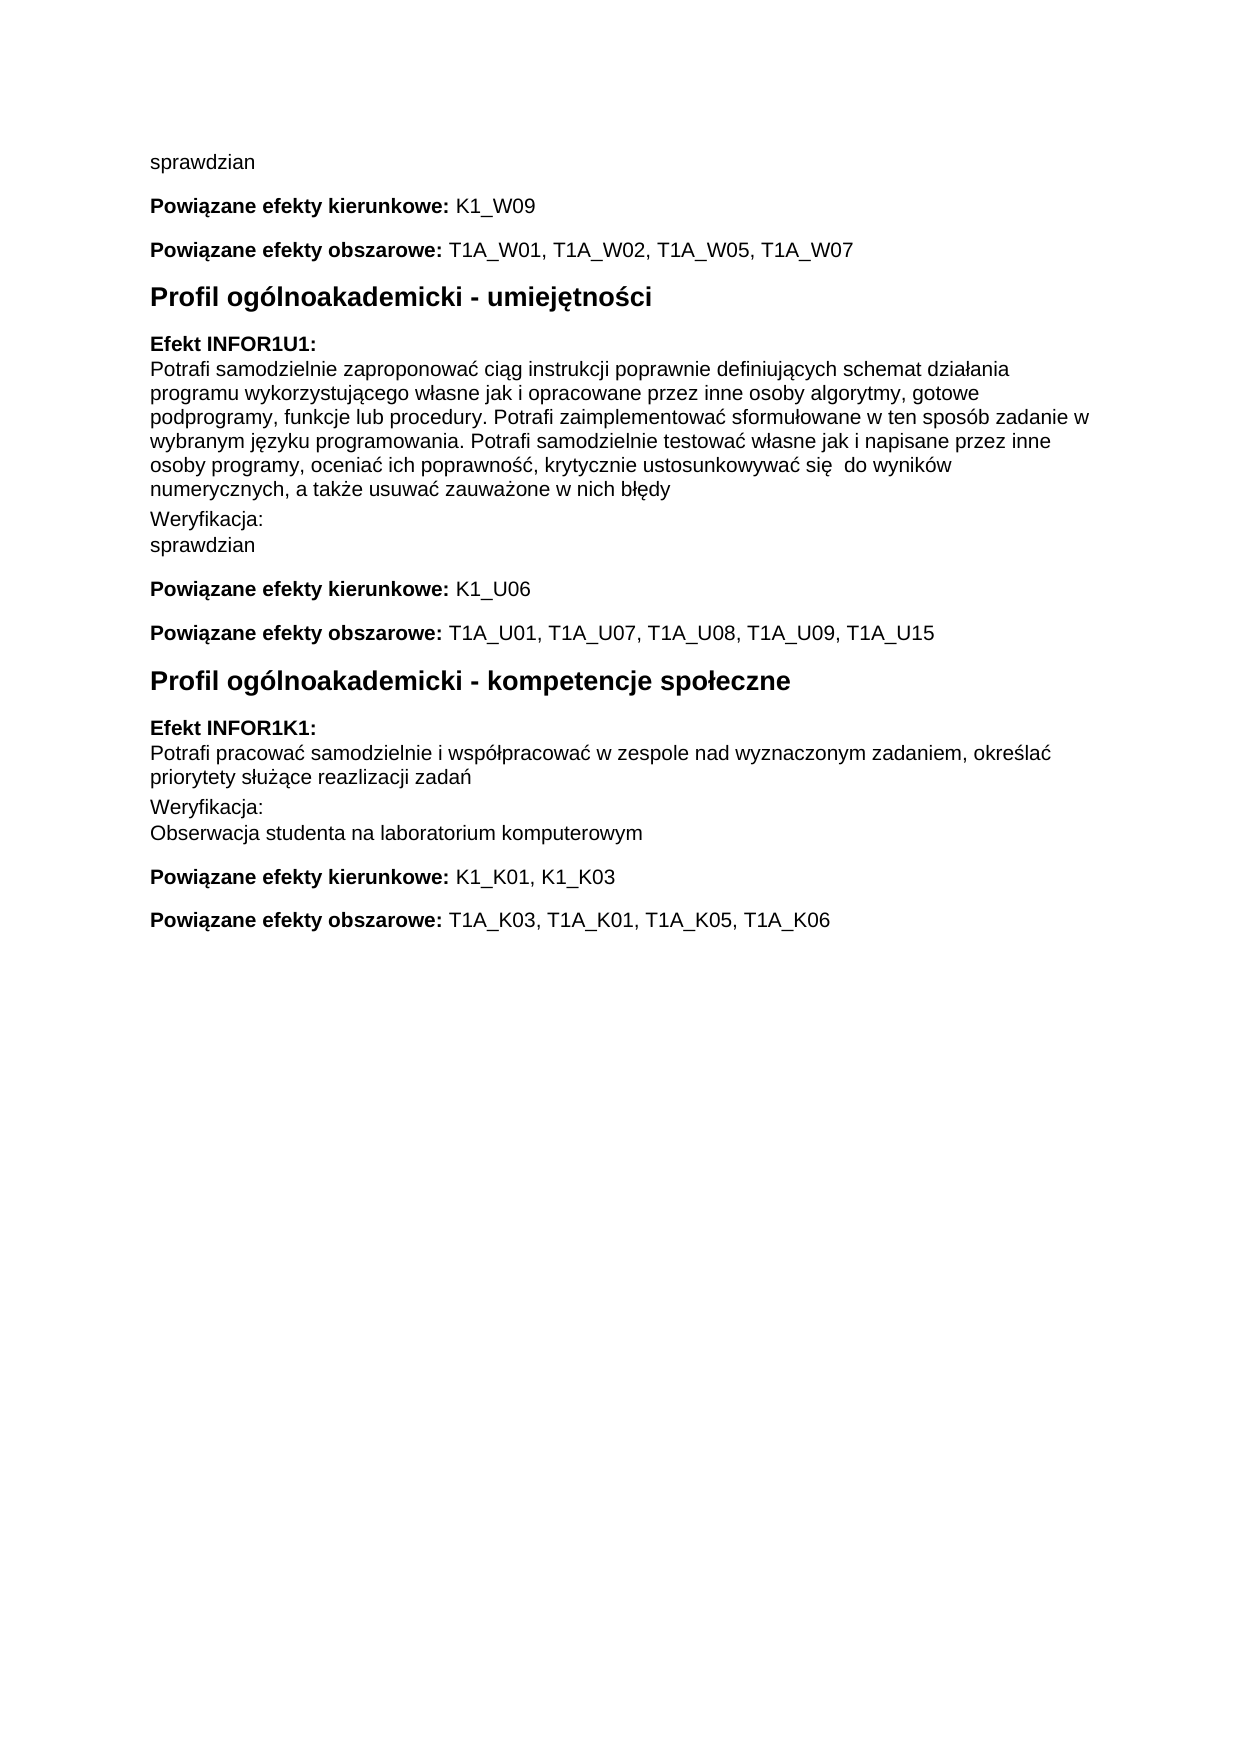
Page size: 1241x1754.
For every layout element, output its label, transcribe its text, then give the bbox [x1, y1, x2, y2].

text Powiązane efekty kierunkowe: K1_K01, K1_K03 [150, 864, 1090, 888]
text Powiązane efekty kierunkowe: K1_U06 [150, 577, 1090, 601]
text Powiązane efekty obszarowe: T1A_K03, T1A_K01, T1A_K05, T1A_K06 [150, 908, 1090, 932]
text Powiązane efekty obszarowe: T1A_W01, T1A_W02, T1A_W05, T1A_W07 [150, 237, 1090, 261]
text sprawdzian [150, 150, 1090, 174]
text Efekt INFOR1K1: [150, 716, 1090, 739]
text Potrafi samodzielnie zaproponować ciąg instrukcji poprawnie definiujących schemat działania programu wykorzystującego własne jak i opracowane przez inne osoby algorytmy, gotowe podprogramy, funkcje lub procedury. Potrafi zaimplementować sformułowane w ten sposób zadanie w wybranym języku programowania. Potrafi samodzielnie testować własne jak i napisane przez inne osoby programy, oceniać ich poprawność, krytycznie ustosunkowywać się do wyników numerycznych, a także usuwać zauważone w nich błędy [150, 357, 1090, 501]
subtitle Profil ogólnoakademicki - kompetencje społeczne [150, 664, 1090, 696]
text Potrafi pracować samodzielnie i współpracować w zespole nad wyznaczonym zadaniem, określać priorytety służące reazlizacji zadań [150, 741, 1090, 788]
text Weryfikacja: [150, 507, 1090, 531]
subtitle Profil ogólnoakademicki - umiejętności [150, 281, 1090, 312]
text Powiązane efekty obszarowe: T1A_U01, T1A_U07, T1A_U08, T1A_U09, T1A_U15 [150, 621, 1090, 645]
text Weryfikacja: [150, 795, 1090, 819]
text Efekt INFOR1U1: [150, 332, 1090, 356]
text sprawdzian [150, 533, 1090, 557]
text Powiązane efekty kierunkowe: K1_W09 [150, 194, 1090, 218]
text Obserwacja studenta na laboratorium komputerowym [150, 821, 1090, 845]
